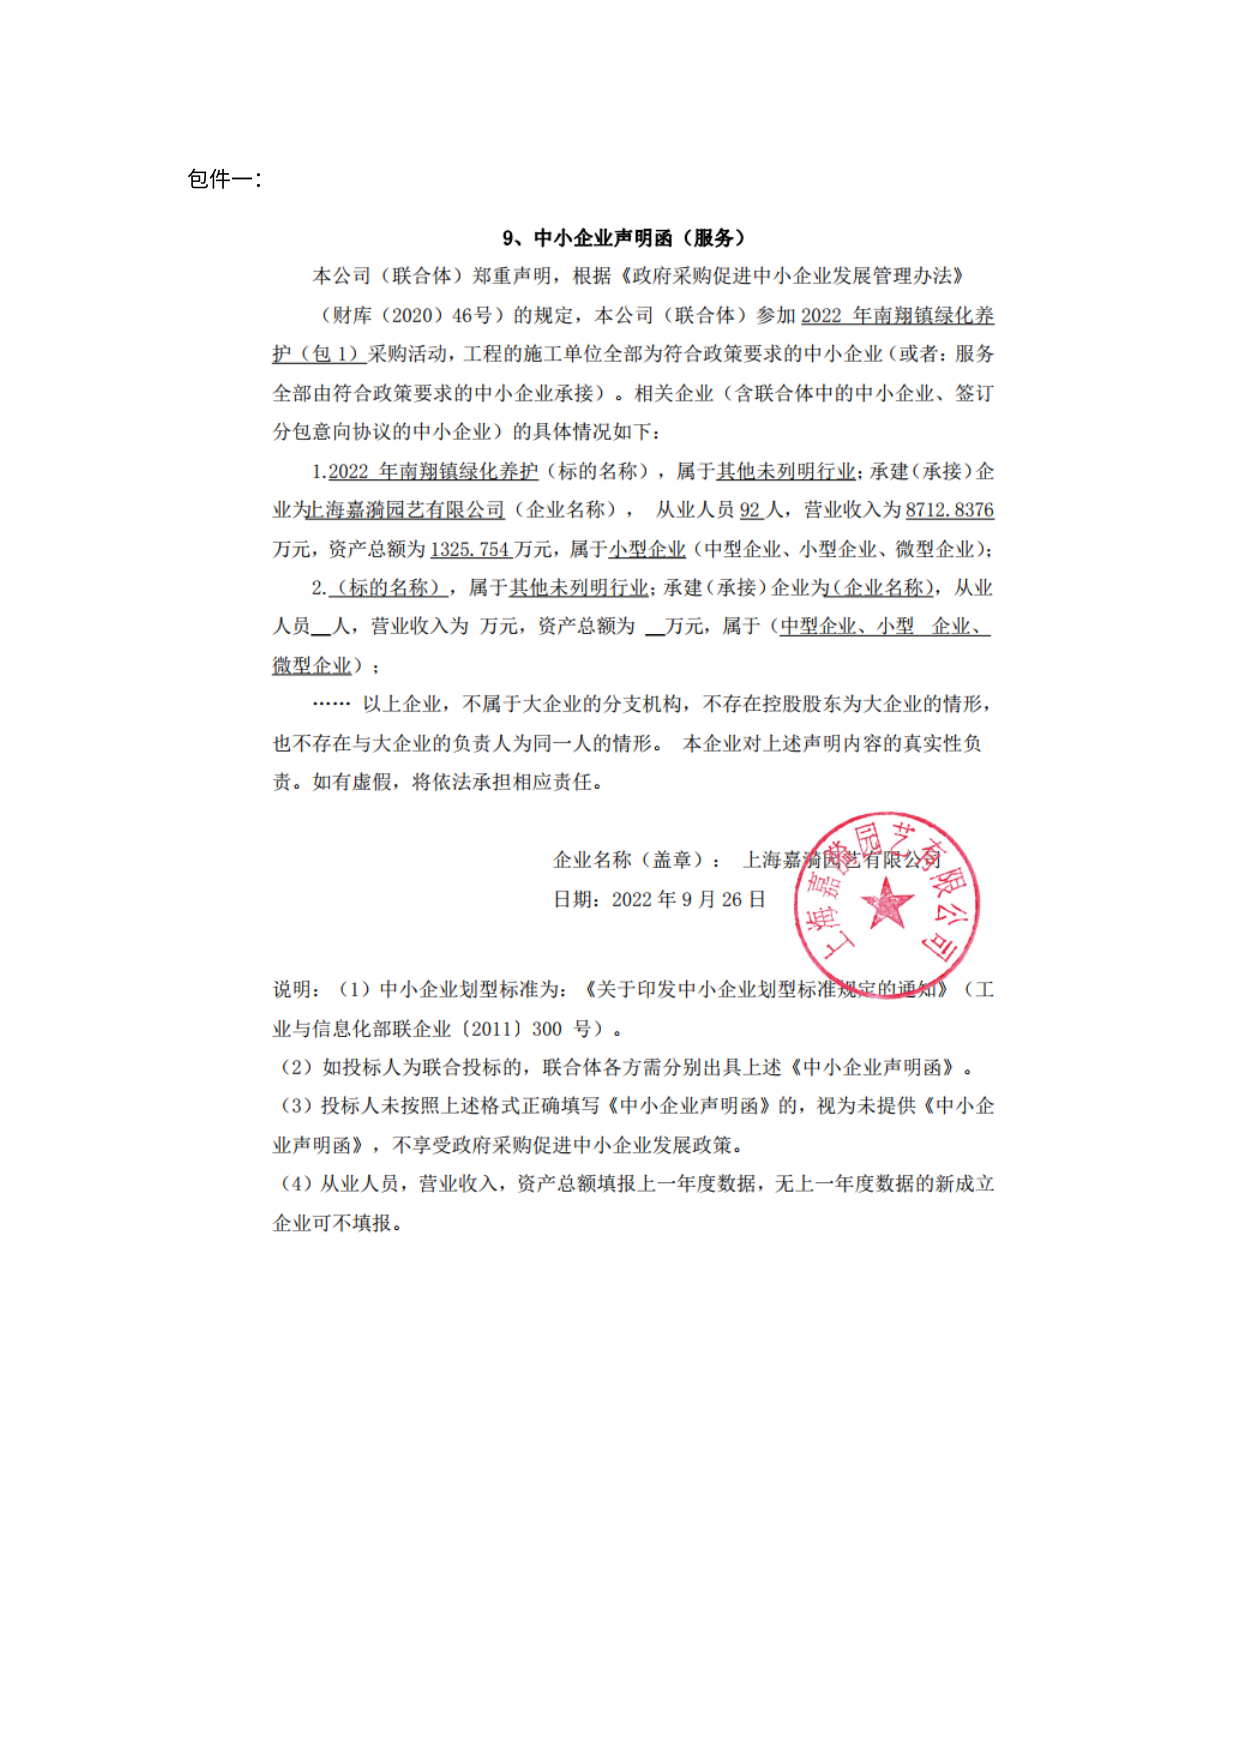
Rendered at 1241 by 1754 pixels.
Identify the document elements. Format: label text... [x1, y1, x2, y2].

text 包件一： [187, 162, 1053, 194]
picture [187, 194, 1052, 1235]
